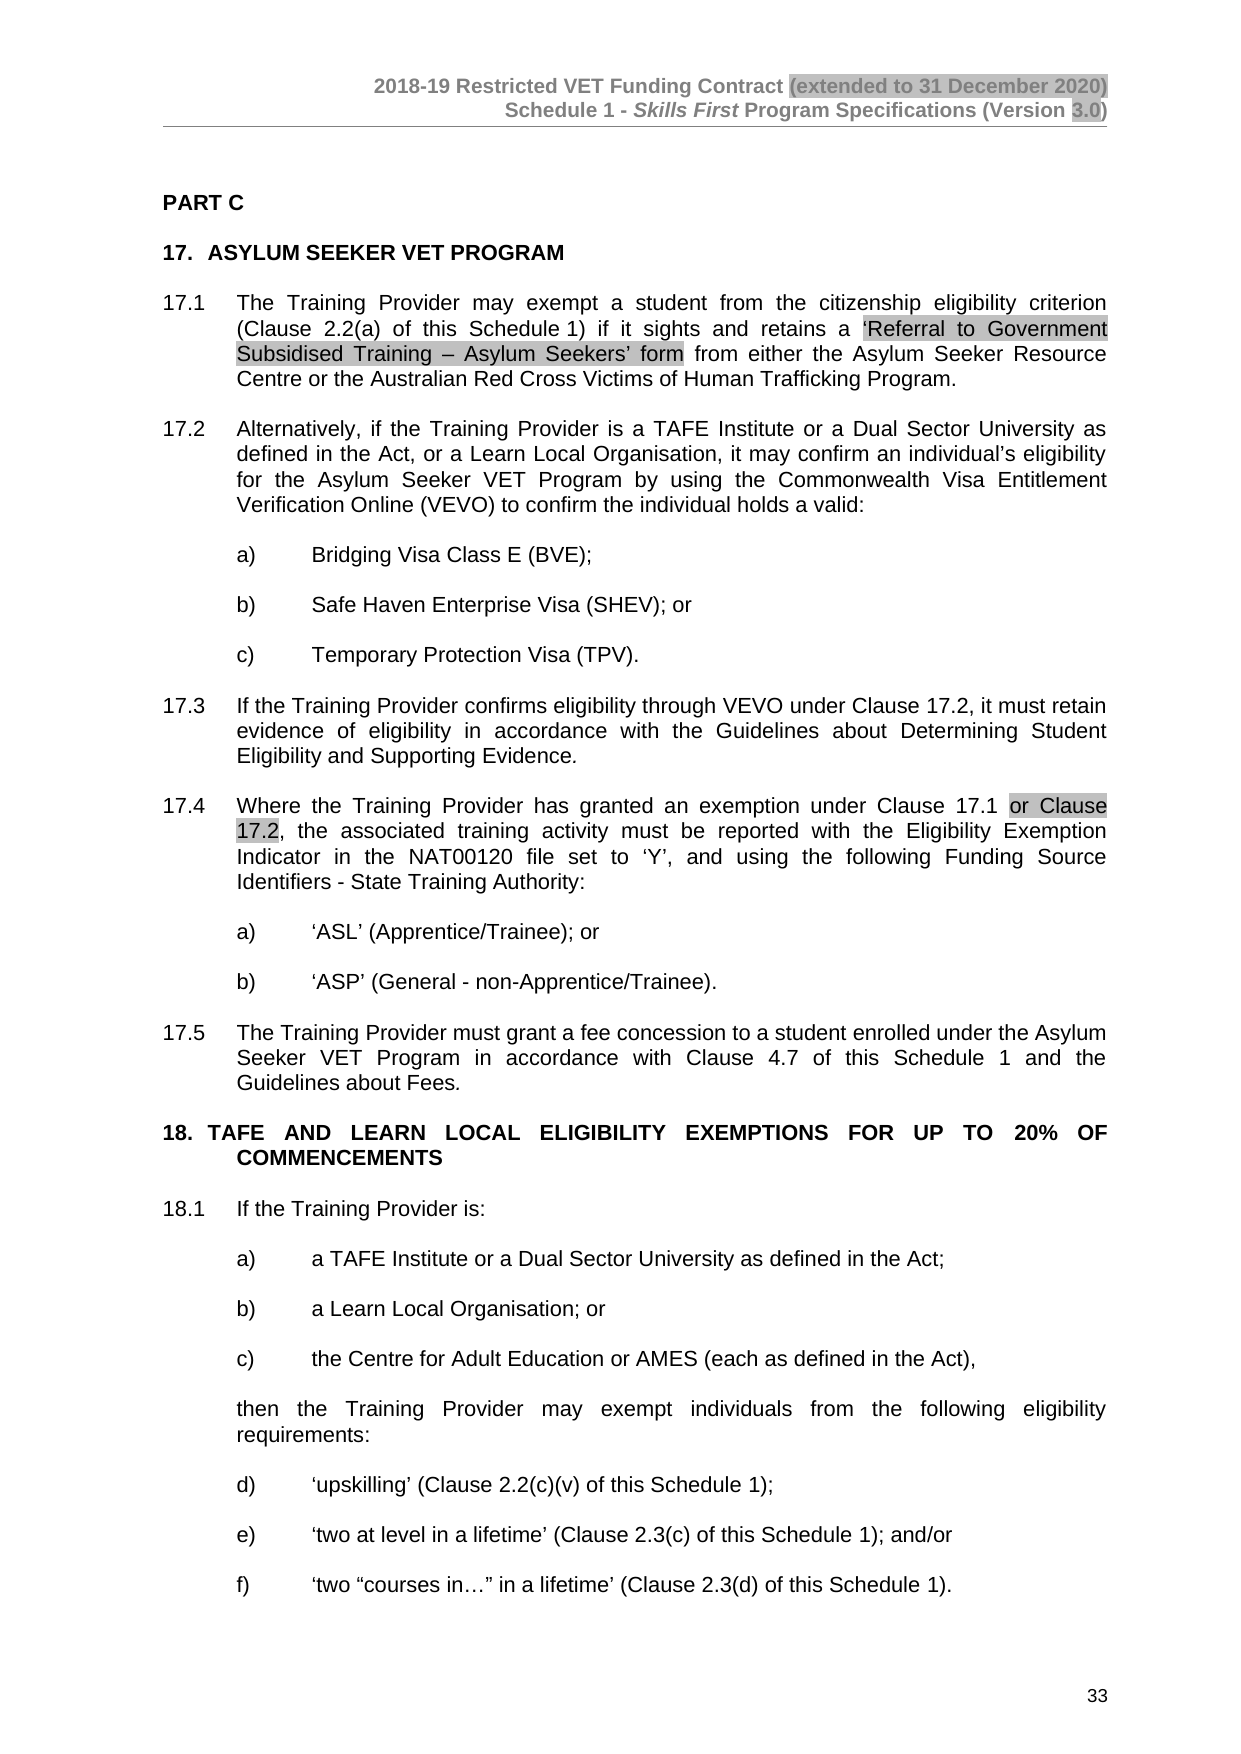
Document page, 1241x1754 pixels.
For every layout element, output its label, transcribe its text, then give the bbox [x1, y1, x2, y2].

list ‘two “courses in…” in a lifetime’ (Clause 2.3(d) of this Schedule 1). [236, 1572, 1107, 1597]
list a Learn Local Organisation; or [236, 1296, 1107, 1321]
list If the Training Provider confirms eligibility through VEVO under Clause 17.2, it must retain evidence of eligibility in accordance with the Guidelines about Determining Student Eligibility and Supporting Evidence. [162, 692, 1107, 768]
list ‘ASL’ (Apprentice/Trainee); or [236, 919, 1107, 944]
list Bridging Visa Class E (BVE); [236, 542, 1107, 567]
list ‘two at level in a lifetime’ (Clause 2.3(c) of this Schedule 1); and/or [236, 1522, 1107, 1547]
list Temporary Protection Visa (TPV). [236, 642, 1107, 667]
subtitle then the Training Provider may exempt individuals from the following eligibility requirements: [236, 1396, 1107, 1447]
list ‘ASP’ (General - non-Apprentice/Trainee). [236, 969, 1107, 994]
list ‘upskilling’ (Clause 2.2(c)(v) of this Schedule 1); [236, 1472, 1107, 1497]
list a TAFE Institute or a Dual Sector University as defined in the Act; [236, 1246, 1107, 1271]
list TAFE and Learn local ELIGIBILITY exemptionS FOR UP TO 20% OF COMMENCEMENTS [162, 1120, 1107, 1170]
list asylum seeker vet program [162, 240, 1107, 265]
list Safe Haven Enterprise Visa (SHEV); or [236, 592, 1107, 617]
list The Training Provider may exempt a student from the citizenship eligibility criterion (Clause 2.2(a) of this Schedule 1) if it sights and retains a ‘Referral to Government Subsidised Training – Asylum Seekers’ form from either the Asylum Seeker Resource Centre or the Australian Red Cross Victims of Human Trafficking Program. [162, 290, 1107, 391]
list the Centre for Adult Education or AMES (each as defined in the Act), [236, 1346, 1107, 1371]
list Where the Training Provider has granted an exemption under Clause 17.1 or Clause 17.2, the associated training activity must be reported with the Eligibility Exemption Indicator in the NAT00120 file set to ‘Y’, and using the following Funding Source Identifiers - State Training Authority: [162, 793, 1107, 894]
subtitle PART C [162, 190, 1107, 215]
list Alternatively, if the Training Provider is a TAFE Institute or a Dual Sector University as defined in the Act, or a Learn Local Organisation, it may confirm an individual’s eligibility for the Asylum Seeker VET Program by using the Commonwealth Visa Entitlement Verification Online (VEVO) to confirm the individual holds a valid: [162, 416, 1107, 517]
list If the Training Provider is: [162, 1195, 1107, 1221]
list The Training Provider must grant a fee concession to a student enrolled under the Asylum Seeker VET Program in accordance with Clause 4.7 of this Schedule 1 and the Guidelines about Fees. [162, 1019, 1107, 1095]
